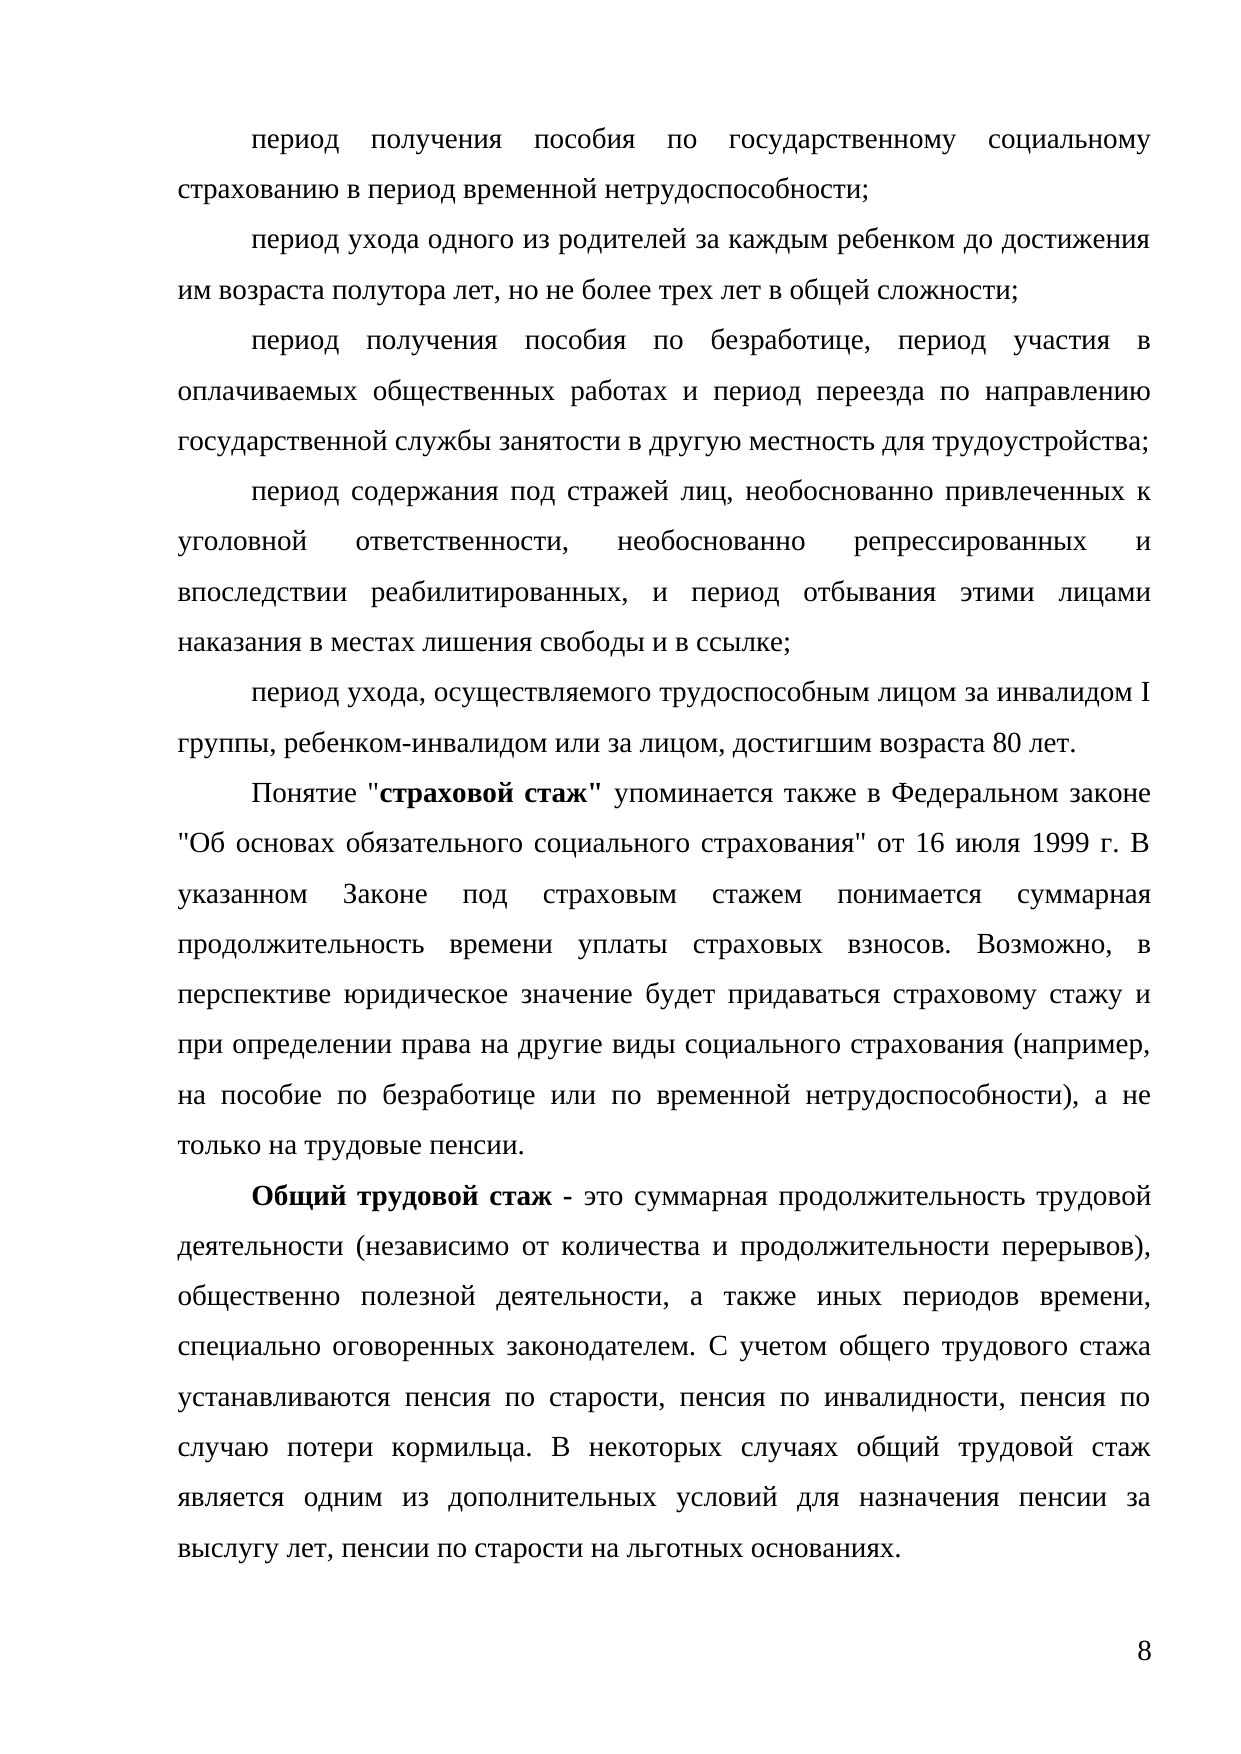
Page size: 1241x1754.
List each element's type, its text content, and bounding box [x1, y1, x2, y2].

text период получения пособия по государственному социальному страхованию в период временной нетрудоспособности; [177, 121, 1152, 205]
text период ухода одного из родителей за каждым ребенком до достижения им возраста полутора лет, но не более трех лет в общей сложности; [177, 222, 1152, 306]
text период ухода, осуществляемого трудоспособным лицом за инвалидом I группы, ребенком-инвалидом или за лицом, достигшим возраста 80 лет. [177, 674, 1152, 758]
text период содержания под стражей лиц, необоснованно привлеченных к уголовной ответственности, необоснованно репрессированных и впоследствии реабилитированных, и период отбывания этими лицами наказания в местах лишения свободы и в ссылке; [177, 473, 1152, 658]
text Понятие "страховой стаж" упоминается также в Федеральном законе "Об основах обязательного социального страхования" от 16 июля . В указанном Законе под страховым стажем понимается суммарная продолжительность времени уплаты страховых взносов. Возможно, в перспективе юридическое значение будет придаваться страховому стажу и при определении права на другие виды социального страхования (например, на пособие по безработице или по временной нетрудоспособности), а не только на трудовые пенсии. [177, 775, 1152, 1161]
text период получения пособия по безработице, период участия в оплачиваемых общественных работах и период переезда по направлению государственной службы занятости в другую местность для трудоустройства; [177, 322, 1152, 456]
text Общий трудовой стаж - это суммарная продолжительность трудовой деятельности (независимо от количества и продолжительности перерывов), общественно полезной деятельности, а также иных периодов времени, специально оговоренных законодателем. С учетом общего трудового стажа устанавливаются пенсия по старости, пенсия по инвалидности, пенсия по случаю потери кормильца. В некоторых случаях общий трудовой стаж является одним из дополнительных условий для назначения пенсии за выслугу лет, пенсии по старости на льготных основаниях. [177, 1178, 1152, 1563]
